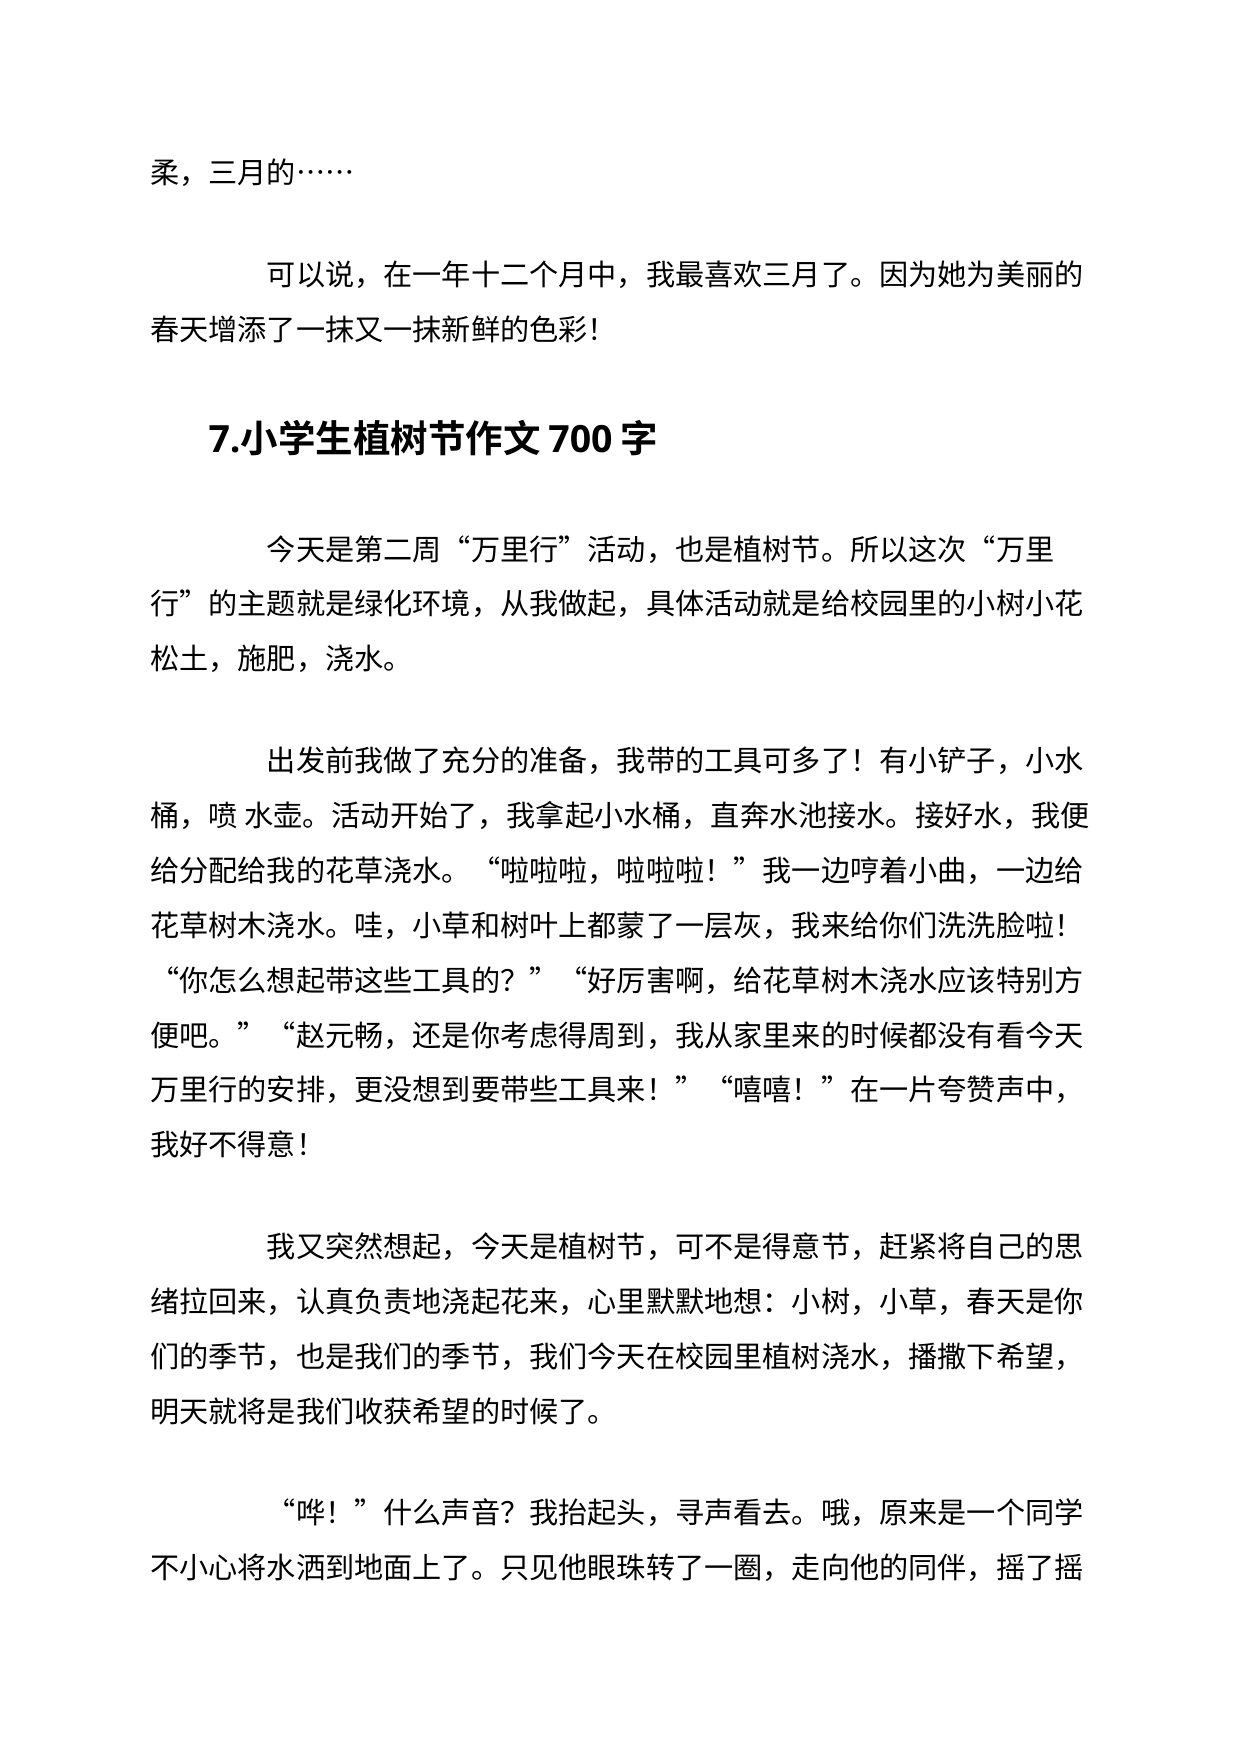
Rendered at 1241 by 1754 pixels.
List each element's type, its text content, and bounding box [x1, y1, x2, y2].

text 出发前我做了充分的准备，我带的工具可多了！有小铲子，小水桶，喷 水壶。活动开始了，我拿起小水桶，直奔水池接水。接好水，我便给分配给我的花草浇水。“啦啦啦，啦啦啦！”我一边哼着小曲，一边给花草树木浇水。哇，小草和树叶上都蒙了一层灰，我来给你们洗洗脸啦！“你怎么想起带这些工具的？”“好厉害啊，给花草树木浇水应该特别方便吧。”“赵元畅，还是你考虑得周到，我从家里来的时候都没有看今天万里行的安排，更没想到要带些工具来！”“嘻嘻！”在一片夸赞声中，我好不得意！ [150, 738, 1090, 1164]
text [150, 150, 1090, 192]
text 7.小学生植树节作文700字 [150, 408, 1090, 463]
text 今天是第二周“万里行”活动，也是植树节。所以这次“万里行”的主题就是绿化环境，从我做起，具体活动就是给校园里的小树小花松土，施肥，浇水。 [150, 526, 1090, 678]
text 可以说，在一年十二个月中，我最喜欢三月了。因为她为美丽的春天增添了一抹又一抹新鲜的色彩！ [150, 252, 1090, 349]
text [150, 1490, 1090, 1587]
text 我又突然想起，今天是植树节，可不是得意节，赶紧将自己的思绪拉回来，认真负责地浇起花来，心里默默地想：小树，小草，春天是你们的季节，也是我们的季节，我们今天在校园里植树浇水，播撒下希望，明天就将是我们收获希望的时候了。 [150, 1224, 1090, 1431]
